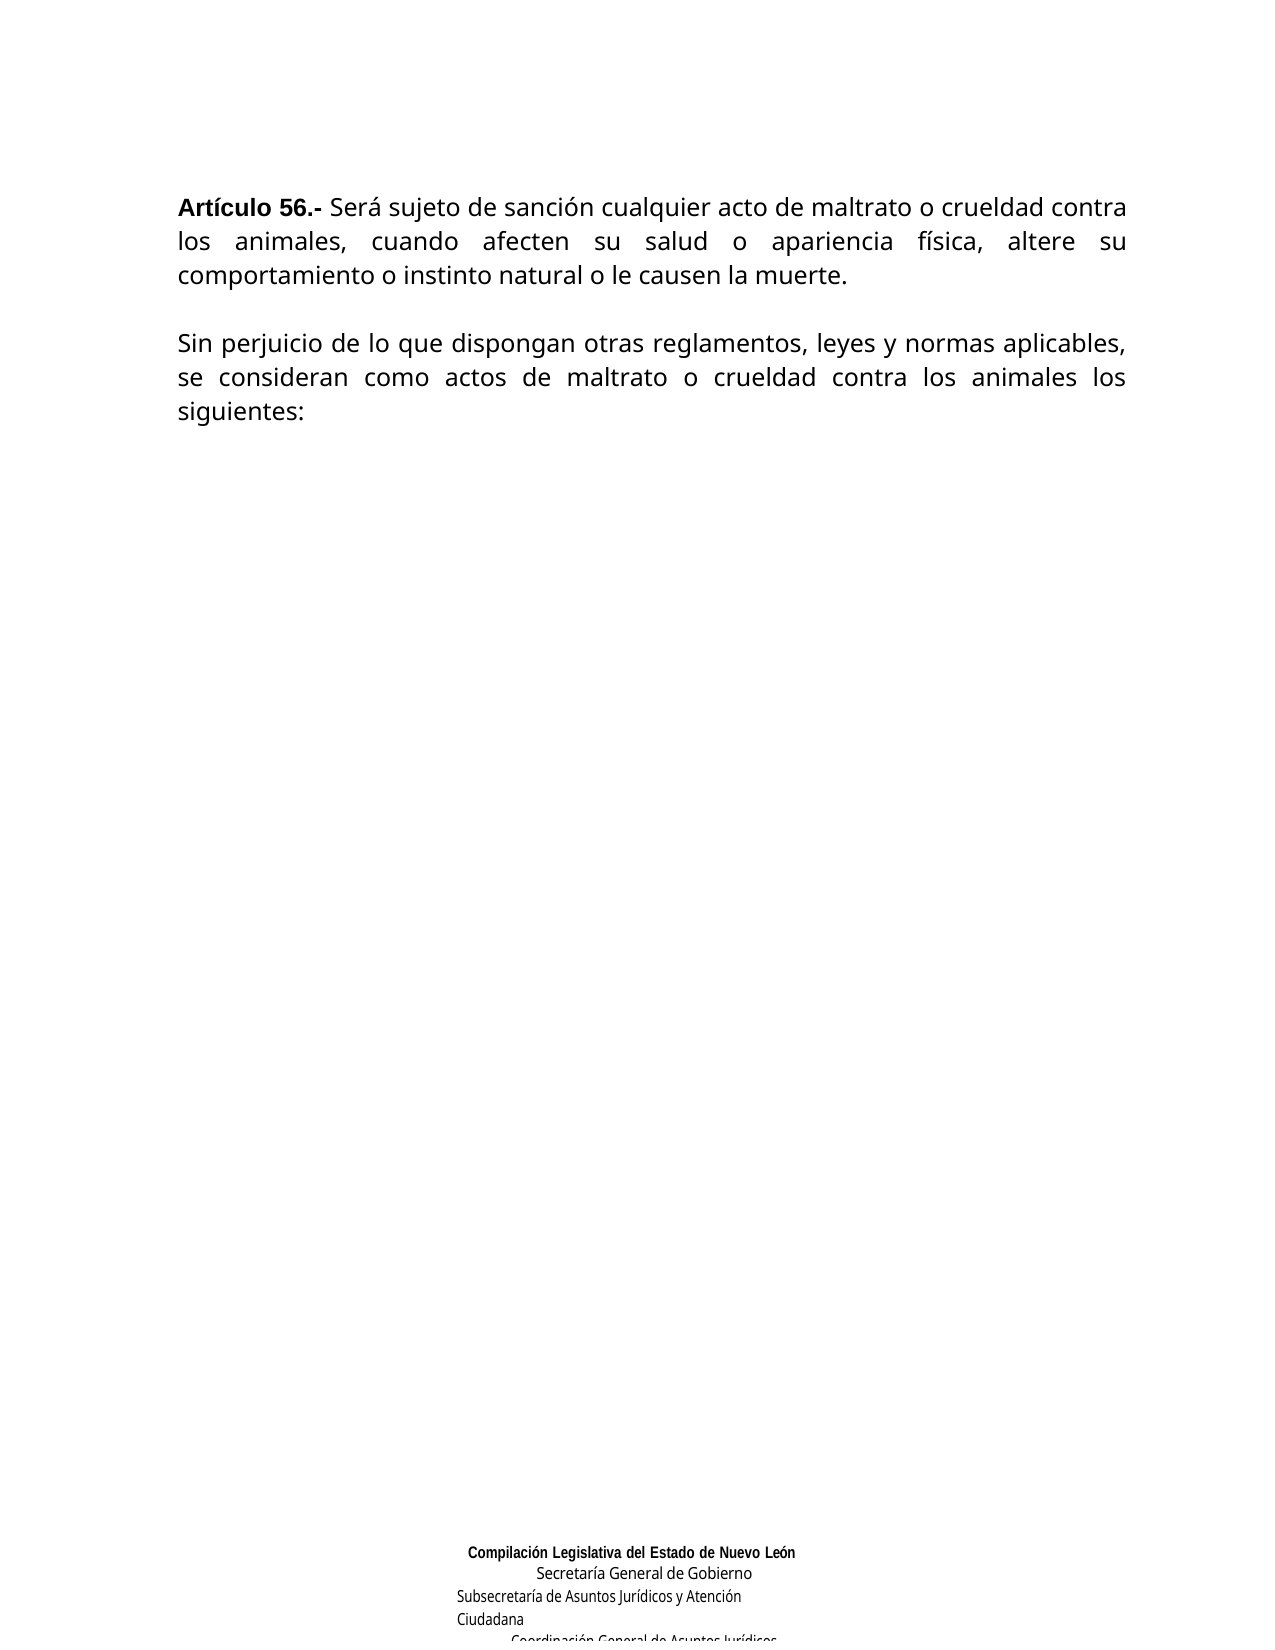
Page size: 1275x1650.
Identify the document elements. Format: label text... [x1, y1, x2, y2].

text Artículo 56.- Será sujeto de sanción cualquier acto de maltrato o crueldad contra los animales, cuando afecten su salud o apariencia física, altere su comportamiento o instinto natural o le causen la muerte. [177, 189, 1128, 292]
text Sin perjuicio de lo que dispongan otras reglamentos, leyes y normas aplicables, se consideran como actos de maltrato o crueldad contra los animales los siguientes: [177, 326, 1127, 428]
